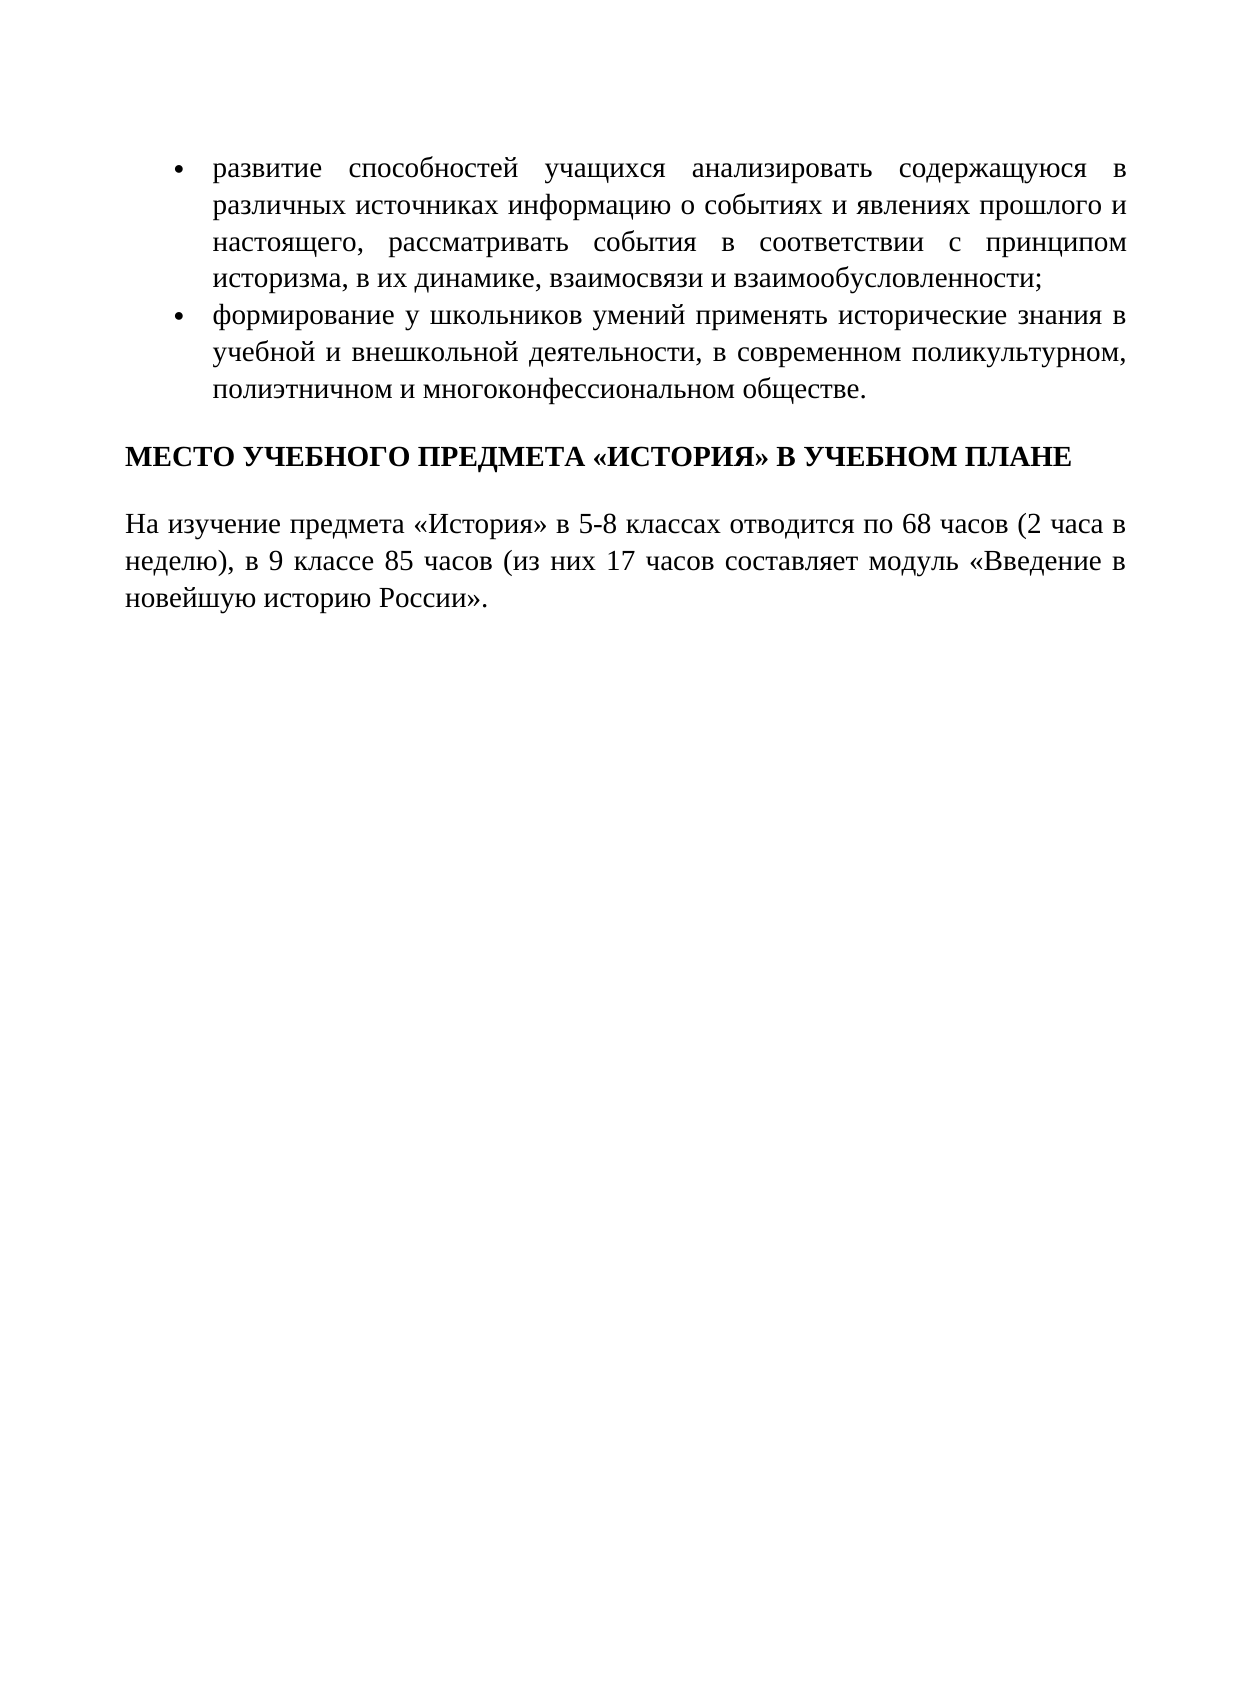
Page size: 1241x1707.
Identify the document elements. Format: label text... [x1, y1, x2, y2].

list развитие способностей учащихся анализировать содержащуюся в различных источниках информацию о событиях и явлениях прошлого и настоящего, рассматривать события в соответствии с принципом историзма, в их динамике, взаимосвязи и взаимообусловленности; [175, 150, 1128, 294]
text На изучение предмета «История» в 5-8 классах отводится по 68 часов (2 часа в неделю), в 9 классе 85 часов (из них 17 часов составляет модуль «Введение в новейшую историю России». [125, 506, 1128, 614]
list формирование у школьников умений применять исторические знания в учебной и внешкольной деятельности, в современном поликультурном, полиэтничном и многоконфессиональном обществе. [175, 297, 1128, 405]
text МЕСТО УЧЕБНОГО ПРЕДМЕТА «ИСТОРИЯ» В УЧЕБНОМ ПЛАНЕ [125, 439, 1128, 472]
